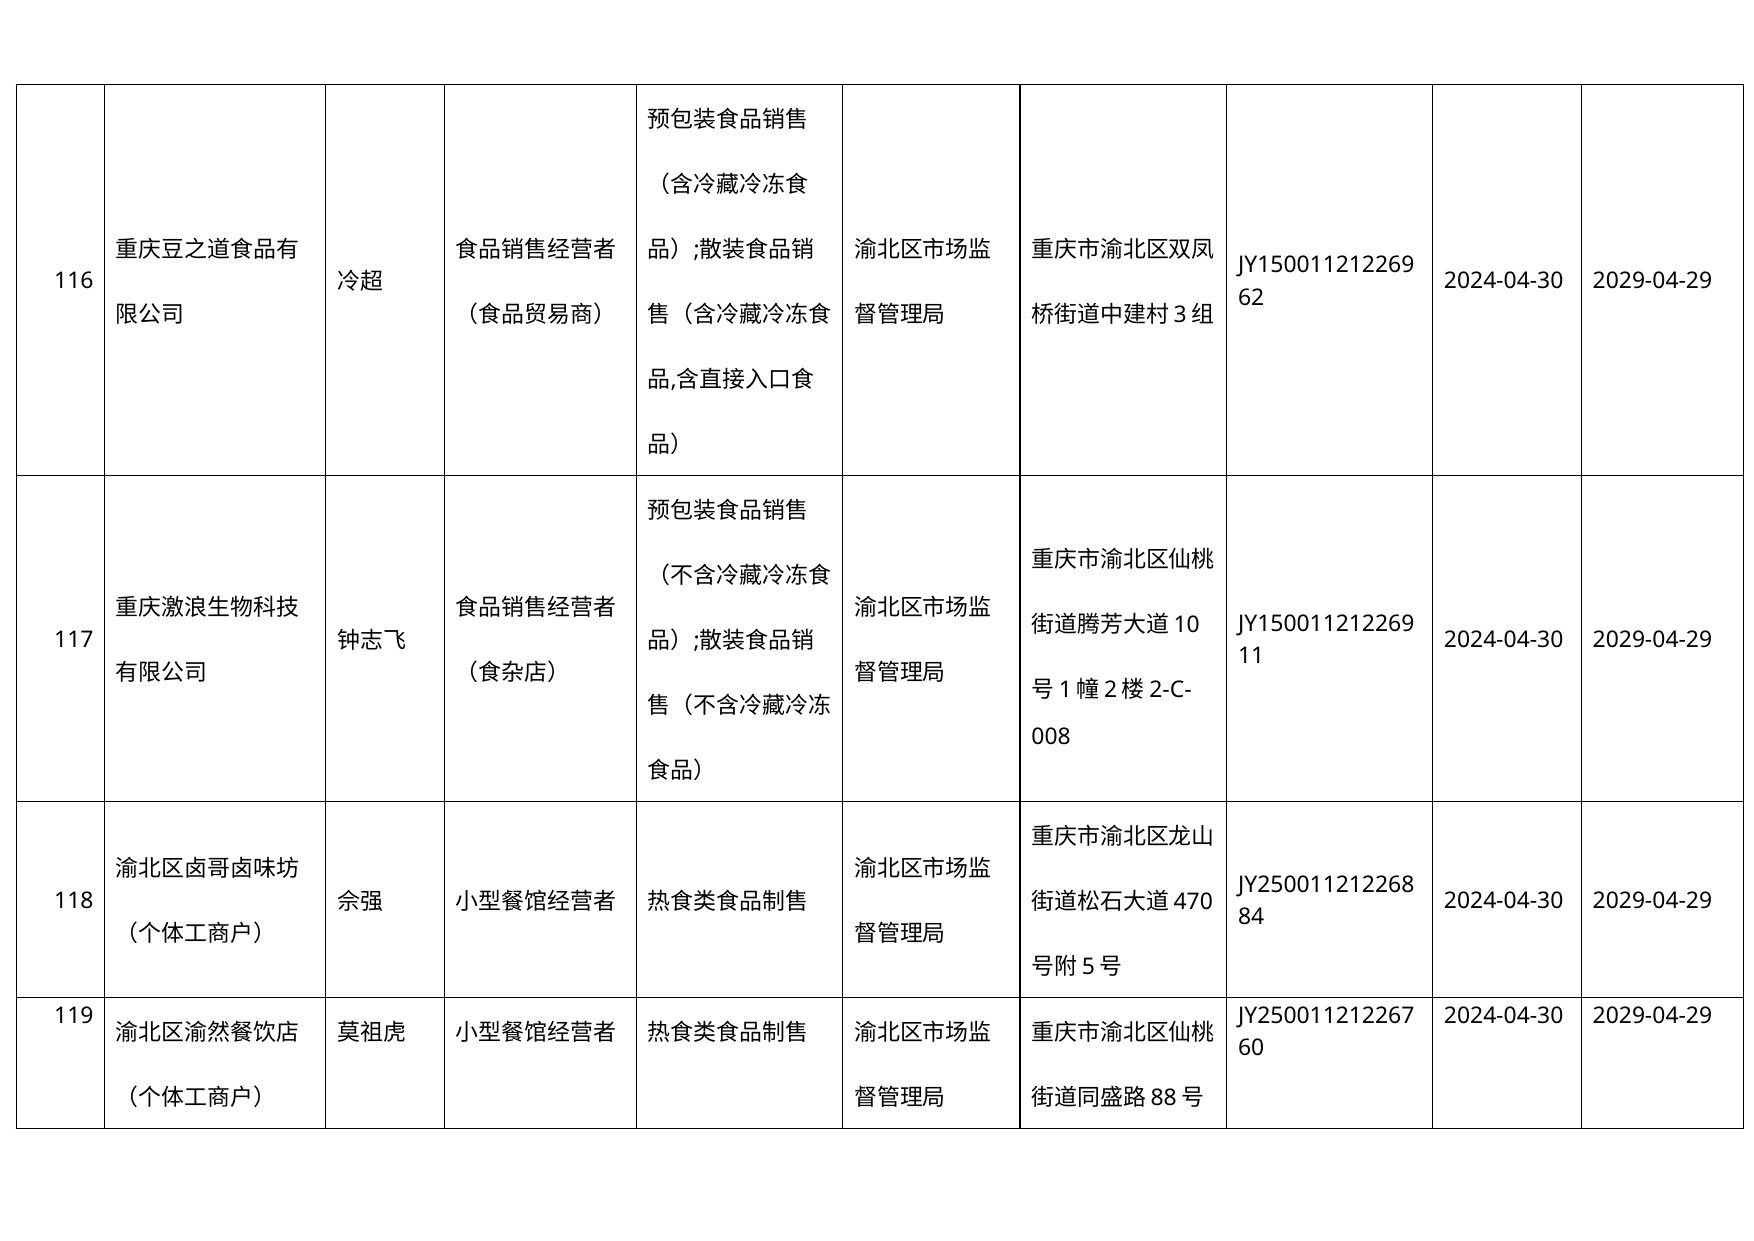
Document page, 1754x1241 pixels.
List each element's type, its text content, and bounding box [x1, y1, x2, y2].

table_cell 119 [17, 998, 104, 1128]
table_cell 116 [17, 85, 104, 475]
table_cell 2029-04-29 [1582, 85, 1743, 475]
table_cell 钟志飞 [326, 476, 444, 801]
table_cell 2024-04-30 [1433, 802, 1581, 997]
table_cell 重庆激浪生物科技有限公司 [105, 476, 325, 801]
table_cell 重庆豆之道食品有限公司 [105, 85, 325, 475]
table_cell 热食类食品制售 [637, 802, 842, 997]
table_cell 2024-04-30 [1433, 476, 1581, 801]
table_cell 2024-04-30 [1433, 998, 1581, 1128]
table_cell 食品销售经营者（食品贸易商） [445, 85, 636, 475]
table_cell 重庆市渝北区双凤桥街道中建村3组 [1021, 85, 1226, 475]
table_cell 预包装食品销售（不含冷藏冷冻食品）;散装食品销售（不含冷藏冷冻食品） [637, 476, 842, 801]
table_cell 118 [17, 802, 104, 997]
table_cell 佘强 [326, 802, 444, 997]
table_cell 小型餐馆经营者 [445, 802, 636, 997]
table_cell 小型餐馆经营者 [445, 998, 636, 1128]
table_cell 渝北区卤哥卤味坊（个体工商户） [105, 802, 325, 997]
table_cell 渝北区市场监督管理局 [843, 998, 1019, 1128]
table_cell JY25001121226760 [1227, 998, 1432, 1128]
table_cell 2029-04-29 [1582, 476, 1743, 801]
table_cell JY15001121226962 [1227, 85, 1432, 475]
table_cell 重庆市渝北区龙山街道松石大道470号附5号 [1021, 802, 1226, 997]
table_cell 冷超 [326, 85, 444, 475]
table_cell 热食类食品制售 [637, 998, 842, 1128]
table_cell 117 [17, 476, 104, 801]
table_cell 渝北区市场监督管理局 [843, 802, 1019, 997]
table_cell 2029-04-29 [1582, 998, 1743, 1128]
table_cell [1021, 998, 1226, 1128]
table_cell 渝北区市场监督管理局 [843, 85, 1019, 475]
table_cell 渝北区渝然餐饮店（个体工商户） [105, 998, 325, 1128]
table_cell 重庆市渝北区仙桃街道腾芳大道10号1幢2楼2-C-008 [1021, 476, 1226, 801]
table_cell JY25001121226884 [1227, 802, 1432, 997]
table_cell 2024-04-30 [1433, 85, 1581, 475]
table_cell JY15001121226911 [1227, 476, 1432, 801]
table_cell 预包装食品销售（含冷藏冷冻食品）;散装食品销售（含冷藏冷冻食品,含直接入口食品） [637, 85, 842, 475]
table_cell 食品销售经营者（食杂店） [445, 476, 636, 801]
table_cell 渝北区市场监督管理局 [843, 476, 1019, 801]
table_cell 2029-04-29 [1582, 802, 1743, 997]
table_cell 莫祖虎 [326, 998, 444, 1128]
